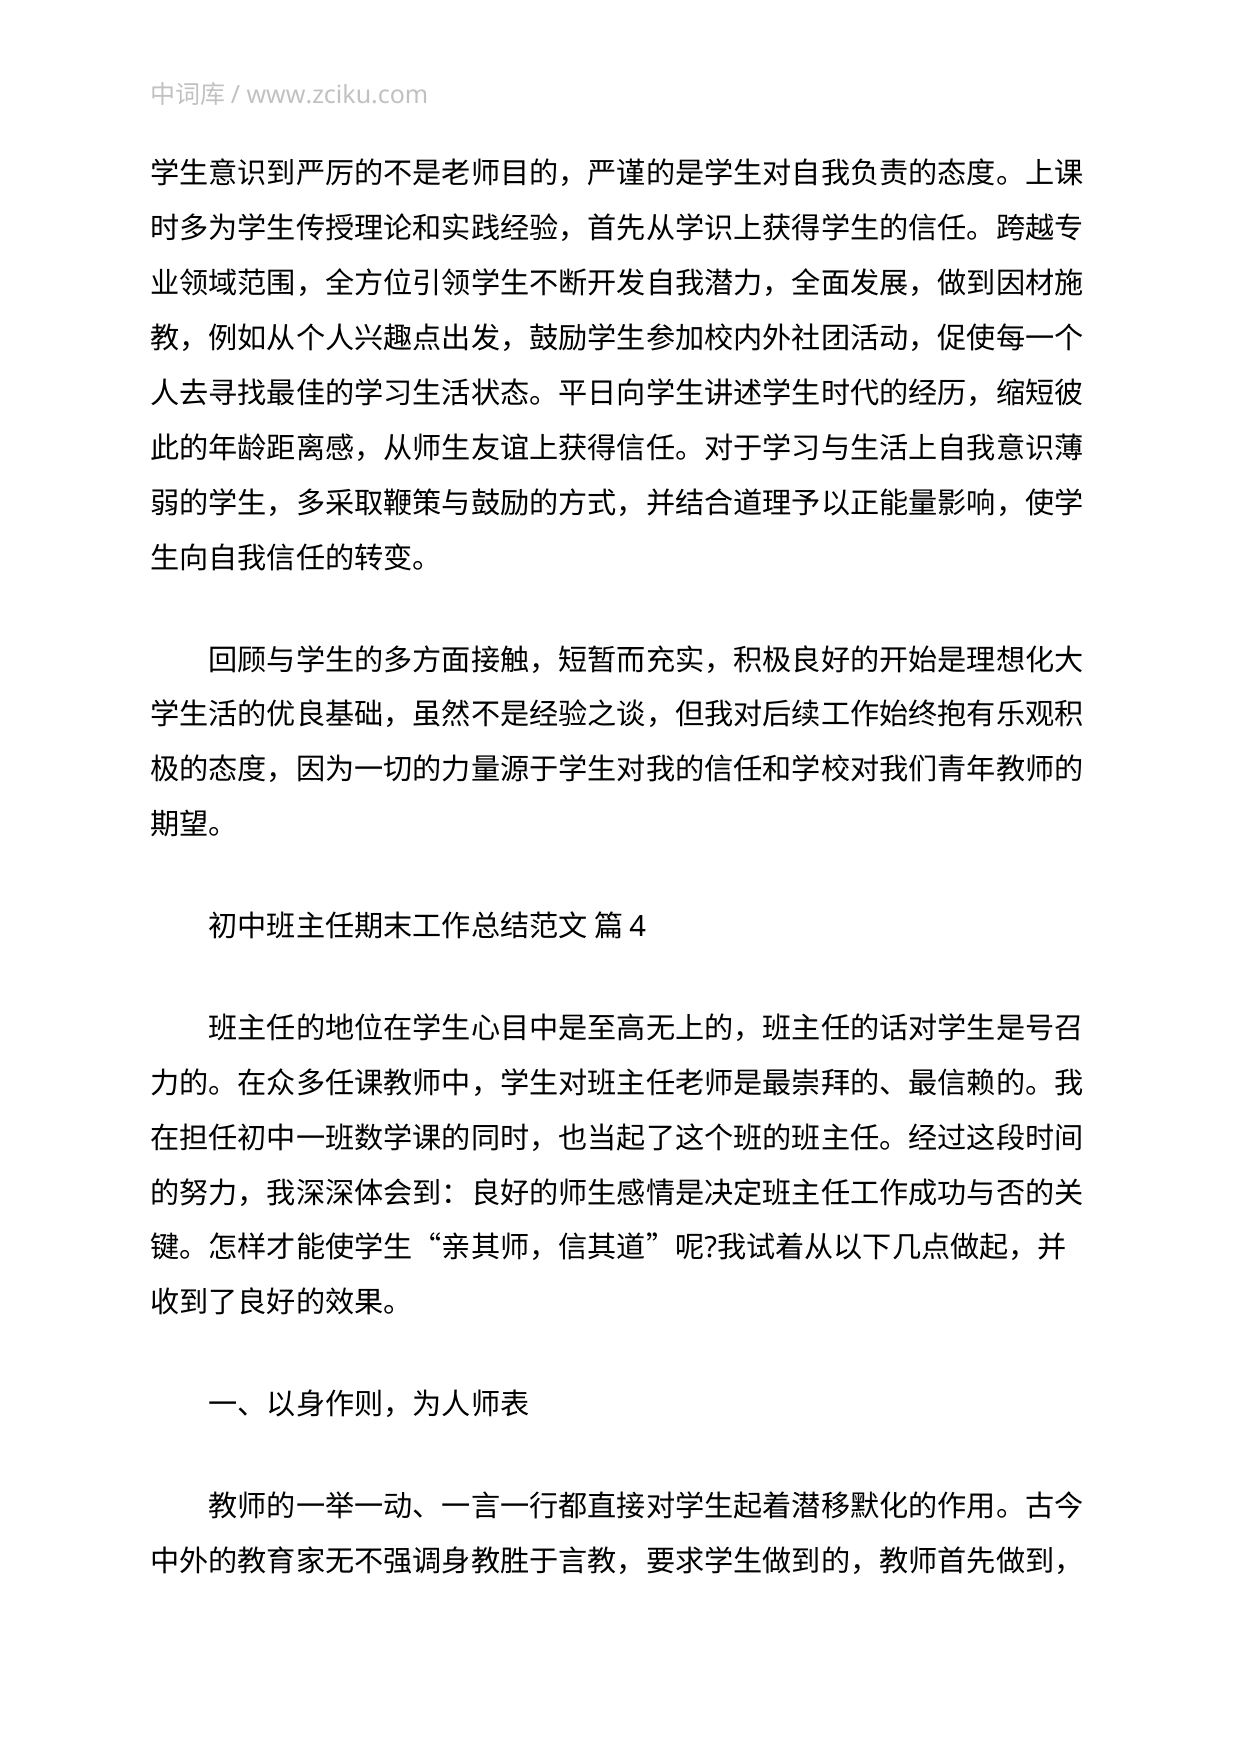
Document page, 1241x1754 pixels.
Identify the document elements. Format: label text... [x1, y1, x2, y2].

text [150, 1483, 1090, 1580]
text 初中班主任期末工作总结范文 篇4 [150, 902, 1090, 945]
text 班主任的地位在学生心目中是至高无上的，班主任的话对学生是号召力的。在众多任课教师中，学生对班主任老师是最崇拜的、最信赖的。我在担任初中一班数学课的同时，也当起了这个班的班主任。经过这段时间的努力，我深深体会到：良好的师生感情是决定班主任工作成功与否的关键。怎样才能使学生“亲其师，信其道”呢?我试着从以下几点做起，并收到了良好的效果。 [150, 1004, 1090, 1321]
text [150, 150, 1090, 577]
text 回顾与学生的多方面接触，短暂而充实，积极良好的开始是理想化大学生活的优良基础，虽然不是经验之谈，但我对后续工作始终抱有乐观积极的态度，因为一切的力量源于学生对我的信任和学校对我们青年教师的期望。 [150, 636, 1090, 843]
text 一、以身作则，为人师表 [150, 1381, 1090, 1423]
